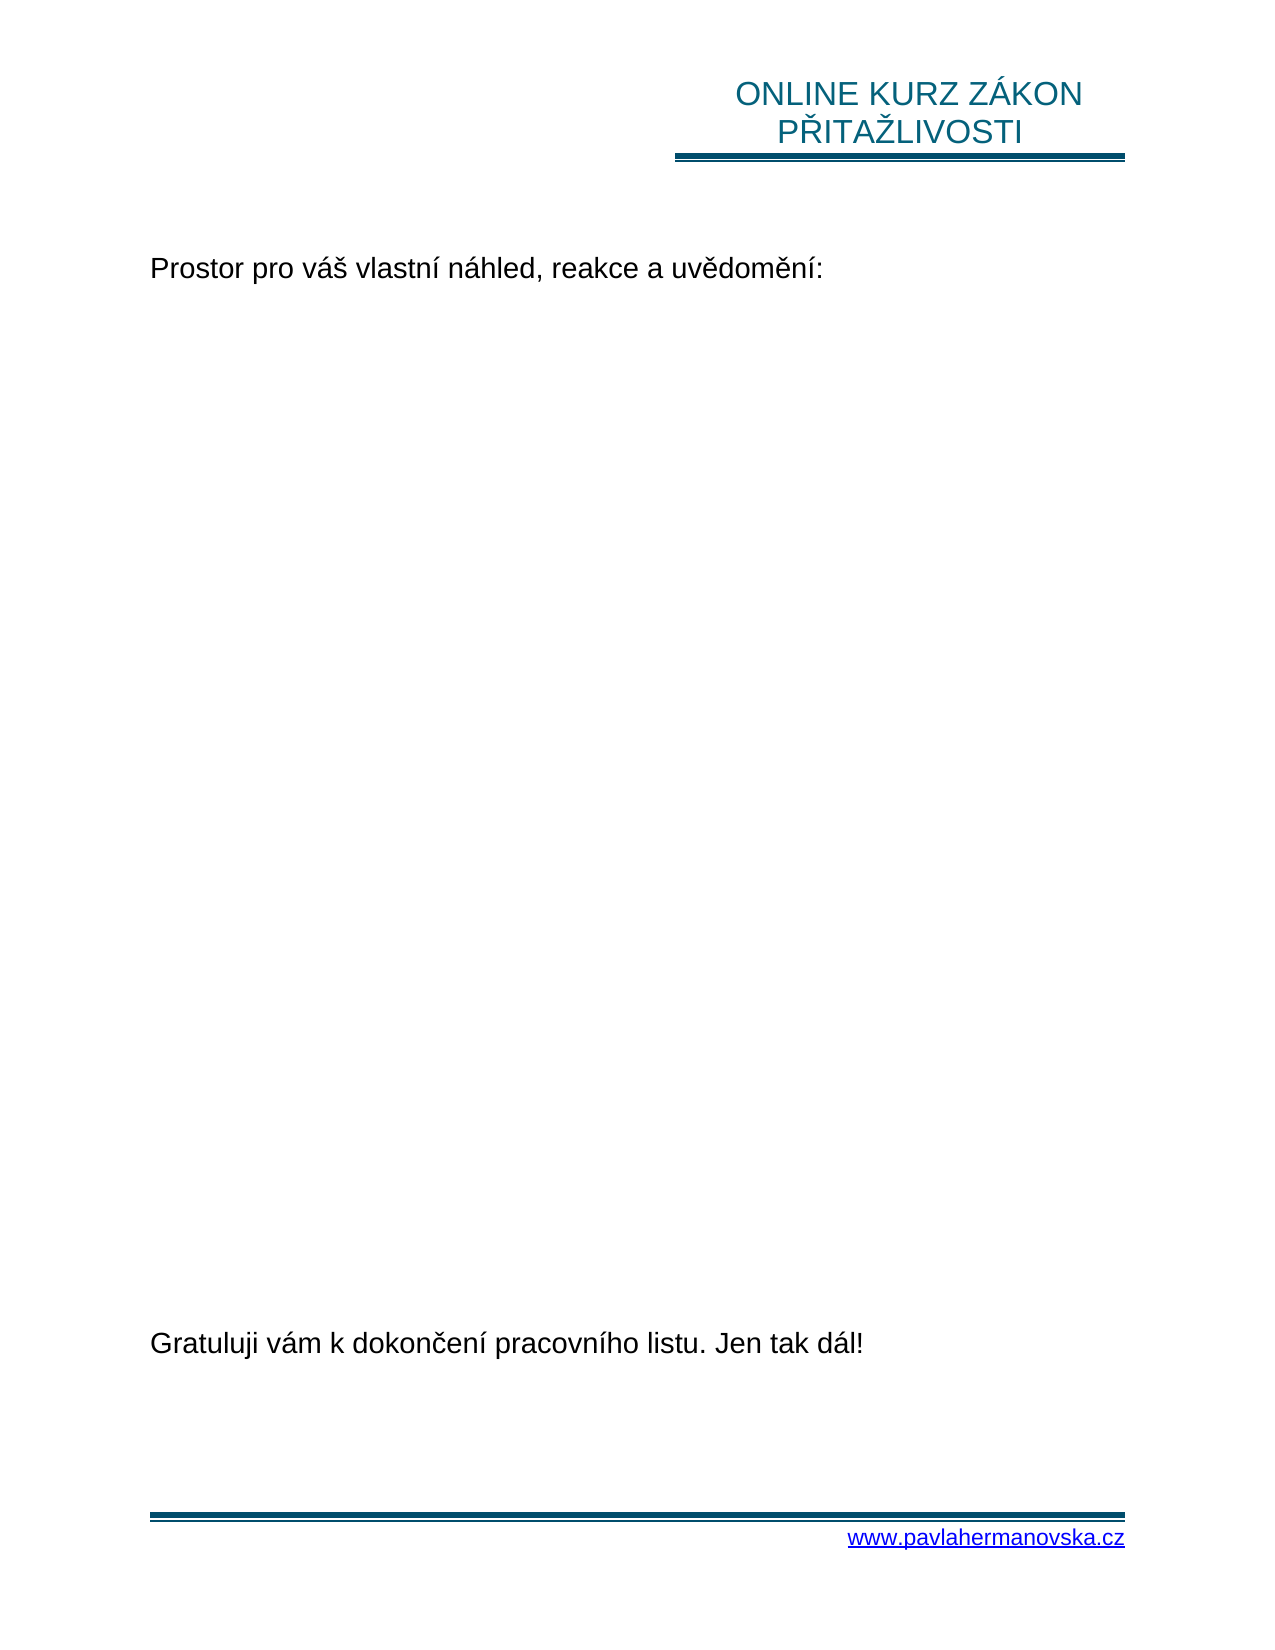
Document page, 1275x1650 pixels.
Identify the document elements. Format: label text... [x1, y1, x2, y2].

text Prostor pro váš vlastní náhled, reakce a uvědomění: [150, 251, 1125, 285]
text Gratuluji vám k dokončení pracovního listu. Jen tak dál! [150, 1327, 1125, 1360]
